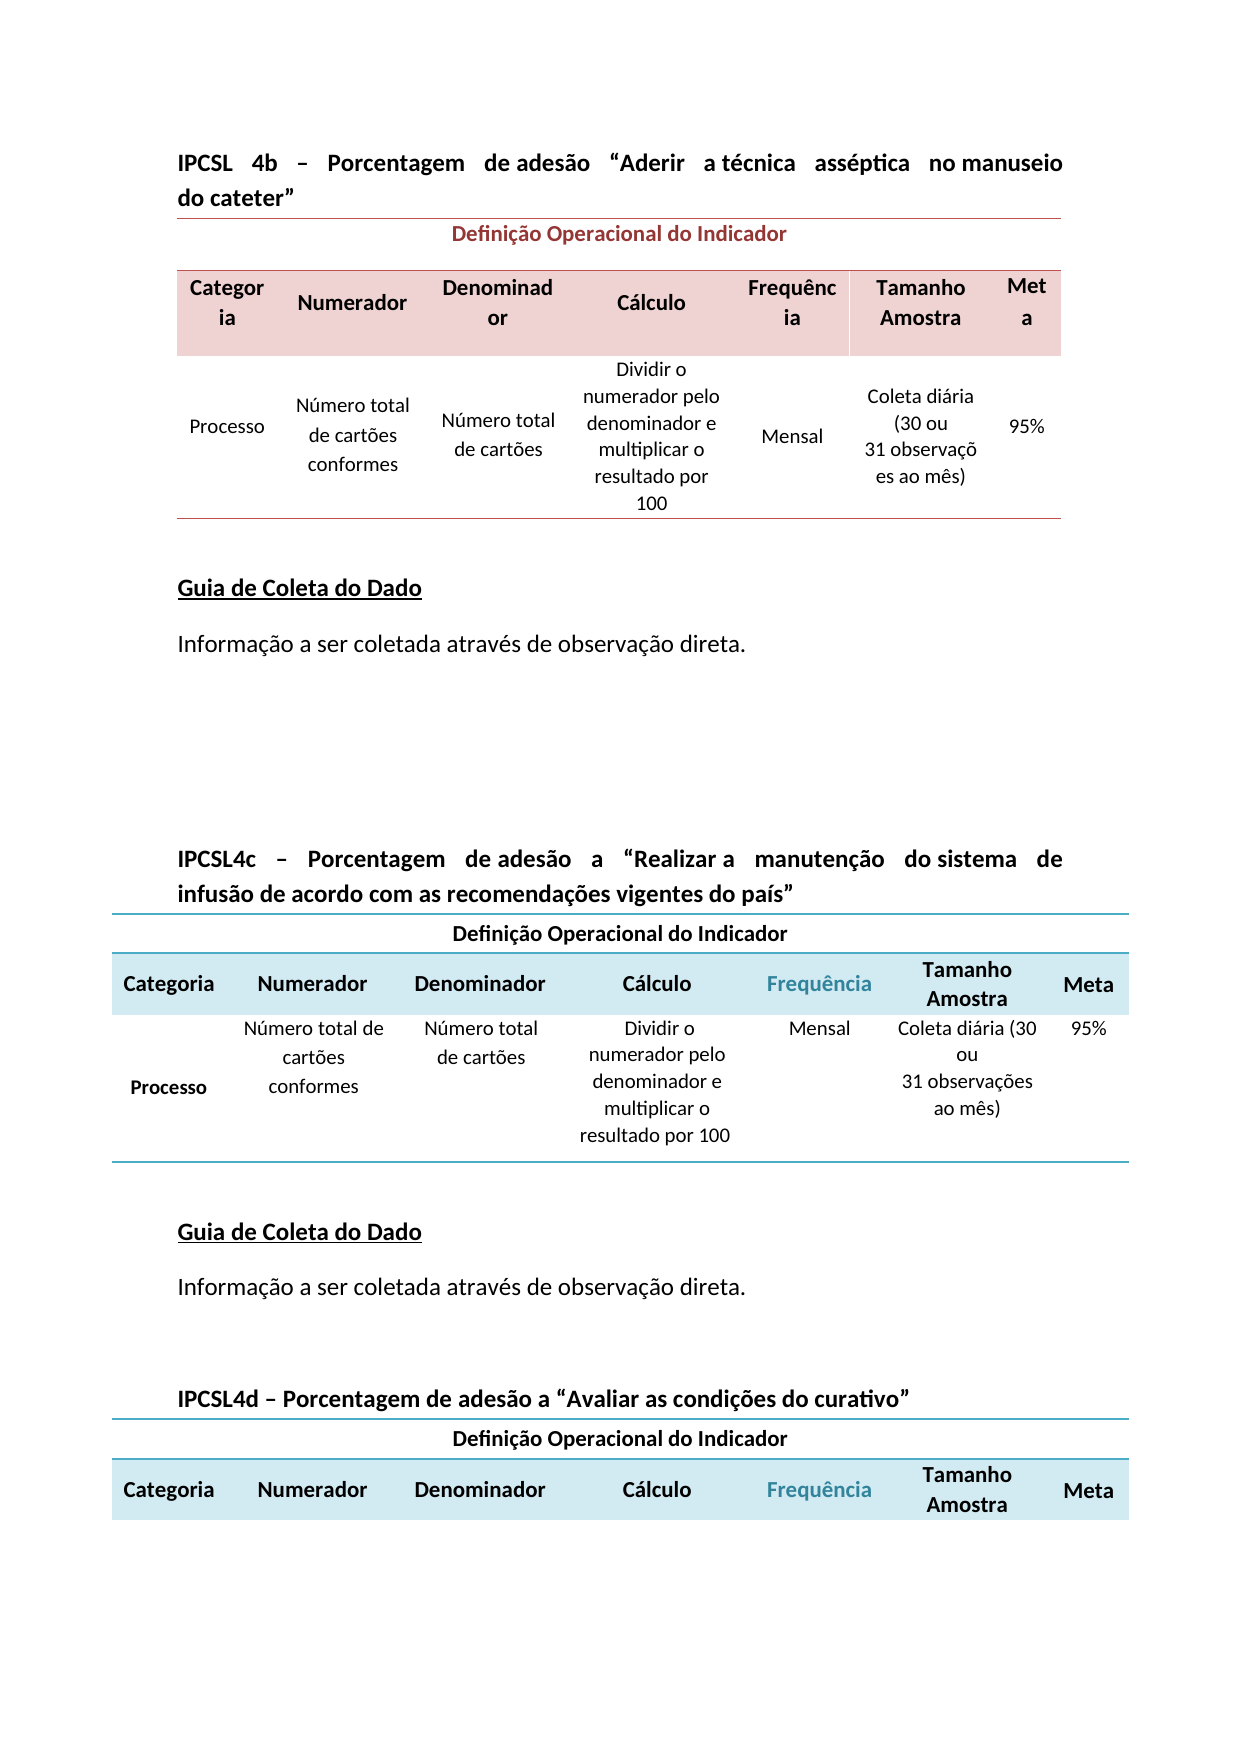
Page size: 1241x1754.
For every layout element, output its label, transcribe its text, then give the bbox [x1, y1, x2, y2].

table_cell Número total de cartões conformes [226, 1015, 401, 1161]
table_header Definição Operacional do Indicador [112, 1420, 1129, 1457]
text Guia de Coleta do Dado [177, 1216, 1063, 1246]
table_cell Cálculo [561, 1460, 753, 1520]
table_cell Processo [112, 1015, 226, 1161]
table_cell Numerador [226, 954, 399, 1015]
table_cell Denominador [427, 271, 568, 356]
table_cell Processo [177, 356, 277, 517]
table_cell Frequência [753, 954, 886, 1015]
table_cell Coleta diária (30 ou 31 observações ao mês) [886, 1015, 1048, 1161]
table_cell Tamanho Amostra [886, 1460, 1048, 1520]
table_cell Frequência [735, 271, 849, 356]
table_cell Meta [1048, 1460, 1129, 1520]
text Informação a ser coletada através de observação direta. [177, 628, 1063, 658]
table_header Definição Operacional do Indicador [112, 915, 1129, 952]
table_cell Categoria [112, 954, 226, 1015]
table_cell Meta [992, 271, 1061, 356]
table_cell Mensal [753, 1015, 886, 1161]
table_cell Número total de cartões conformes [277, 356, 429, 517]
table_cell 95% [992, 356, 1061, 517]
table_cell Categoria [177, 271, 277, 356]
table_cell Cálculo [568, 271, 735, 356]
table_cell Categoria [112, 1460, 226, 1520]
table_cell Numerador [277, 271, 427, 356]
subtitle IPCSL4c – Porcentagem de adesão a “Realizar a manutenção do sistema de infusão de acordo com as​ recomendações vigentes do país”​ [177, 843, 1063, 908]
table_cell Dividir o numerador pelo denominador e multiplicar o resultado por 100 [561, 1015, 753, 1161]
table_cell Denominador [399, 1460, 561, 1520]
table_cell Mensal [735, 356, 849, 517]
subtitle IPCSL4d – Porcentagem de adesão a “Avaliar as condições do curativo” [177, 1383, 1063, 1414]
table_cell Tamanho Amostra [850, 271, 992, 356]
table_cell Cálculo [561, 954, 753, 1015]
subtitle IPCSL 4b – Porcentagem de adesão “Aderir a técnica asséptica no manuseio do cateter” [177, 148, 1063, 213]
text Guia de Coleta do Dado [177, 572, 1063, 603]
table_cell Numerador [226, 1460, 399, 1520]
table_cell Meta [1048, 954, 1129, 1015]
table_header Definição Operacional do Indicador [177, 219, 1061, 269]
text Informação a ser coletada através de observação direta. [177, 1272, 1063, 1302]
table_cell 95% [1048, 1015, 1129, 1161]
table_cell Dividir o numerador pelo denominador e multiplicar o resultado por 100 [568, 356, 735, 517]
table_cell Número total de cartões [401, 1015, 561, 1161]
table_cell Denominador [399, 954, 561, 1015]
table_cell Tamanho Amostra [886, 954, 1048, 1015]
table_cell Número total de cartões [429, 356, 568, 517]
table_cell Coleta diária (30 ou 31 observações ao mês) [850, 356, 992, 517]
table_cell Frequência [753, 1460, 886, 1520]
